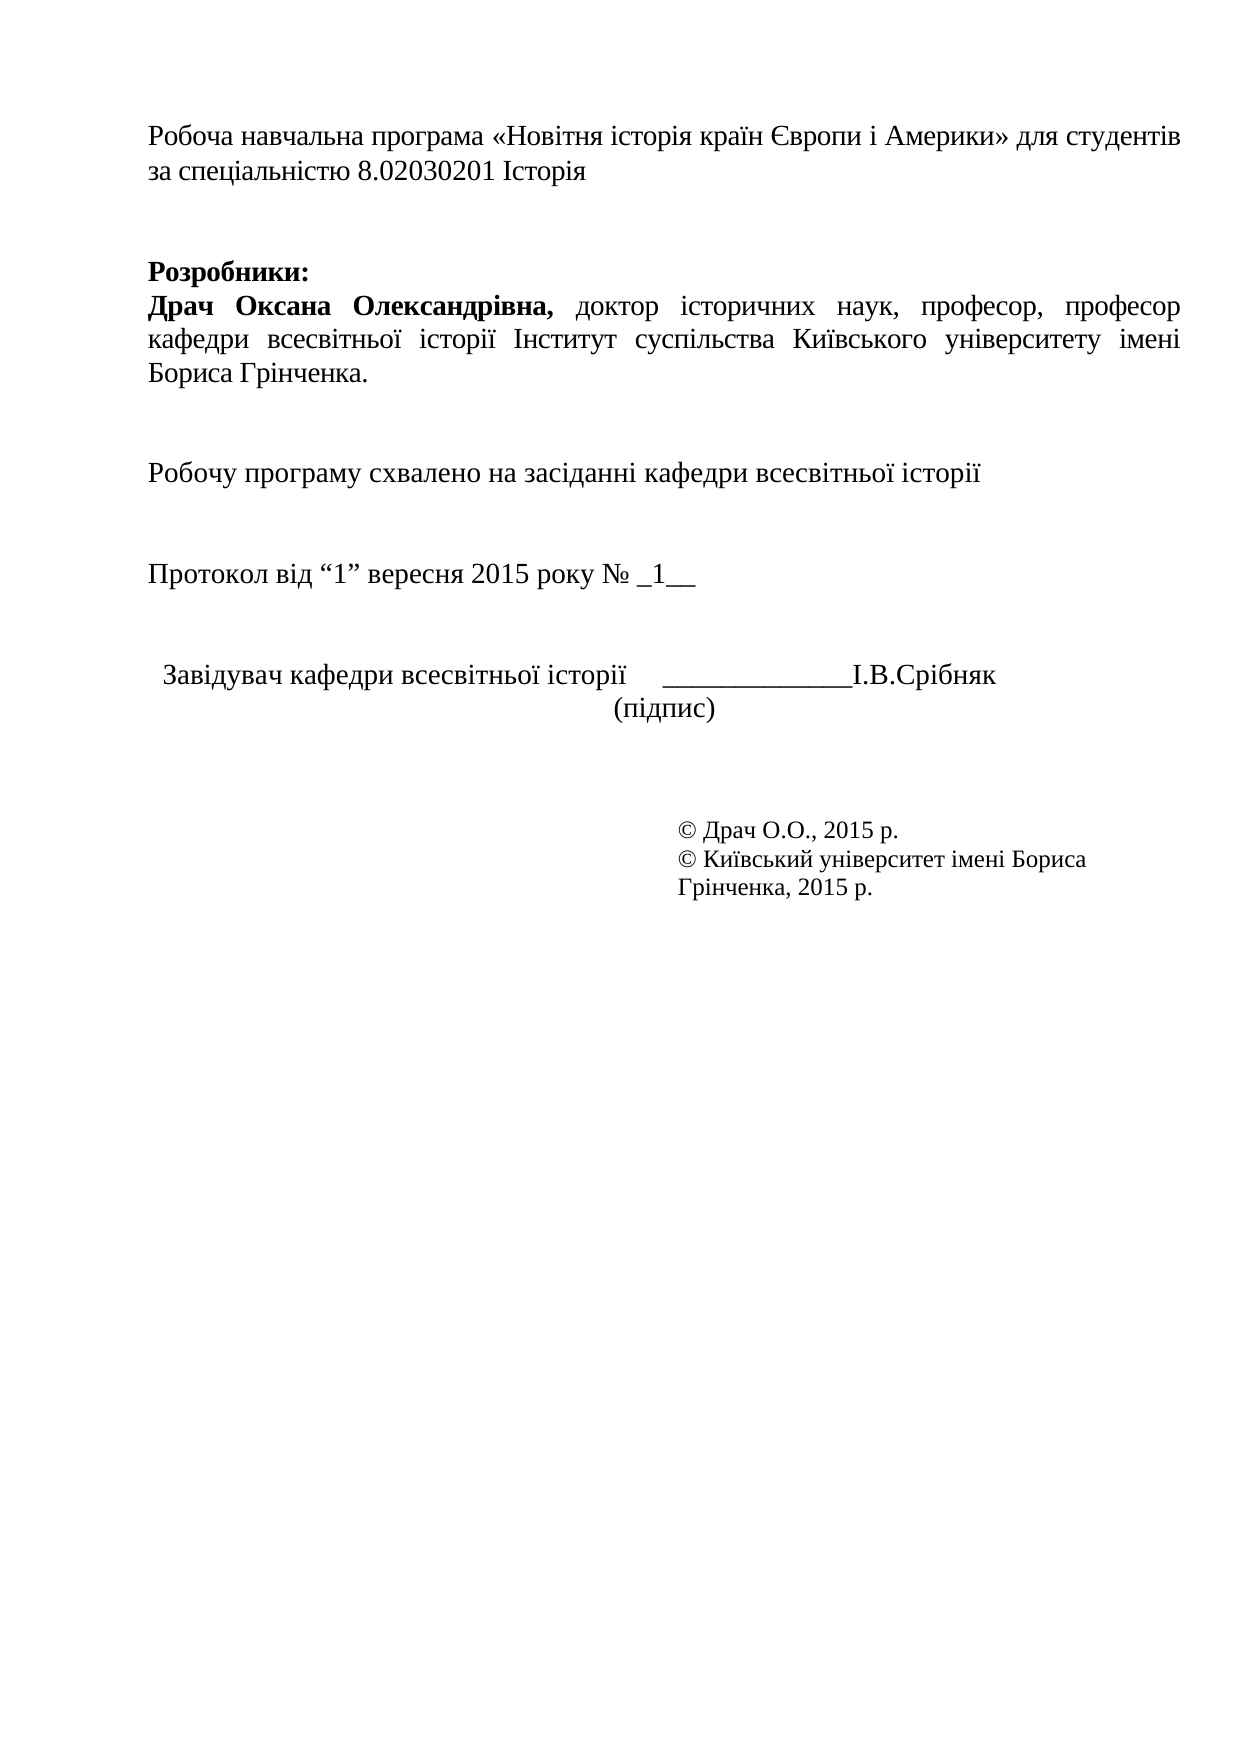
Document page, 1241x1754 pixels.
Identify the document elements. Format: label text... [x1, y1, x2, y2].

text © Київський університет імені Бориса Грінченка, 2015 р. [678, 844, 1181, 901]
text Розробники: [148, 254, 1181, 288]
text Робоча навчальна програма «Новітня історія країн Європи і Америки» для студентів за спеціальністю 8.02030201 Історія [148, 118, 1181, 187]
text © Драч О.О., 2015 р. [678, 815, 1181, 844]
text Робочу програму схвалено на засіданні кафедри всесвітньої історії [148, 456, 1181, 489]
text (підпис) [148, 690, 1181, 724]
text Драч Оксана Олександрівна, доктор історичних наук, професор, професор кафедри всесвітньої історії Інститут суспільства Київського університету імені Бориса Грінченка. [148, 288, 1181, 388]
text Завідувач кафедри всесвітньої історії _____________І.В.Срібняк [148, 657, 1181, 690]
text Протокол від “1” вересня 2015 року № _1__ [148, 556, 1181, 590]
